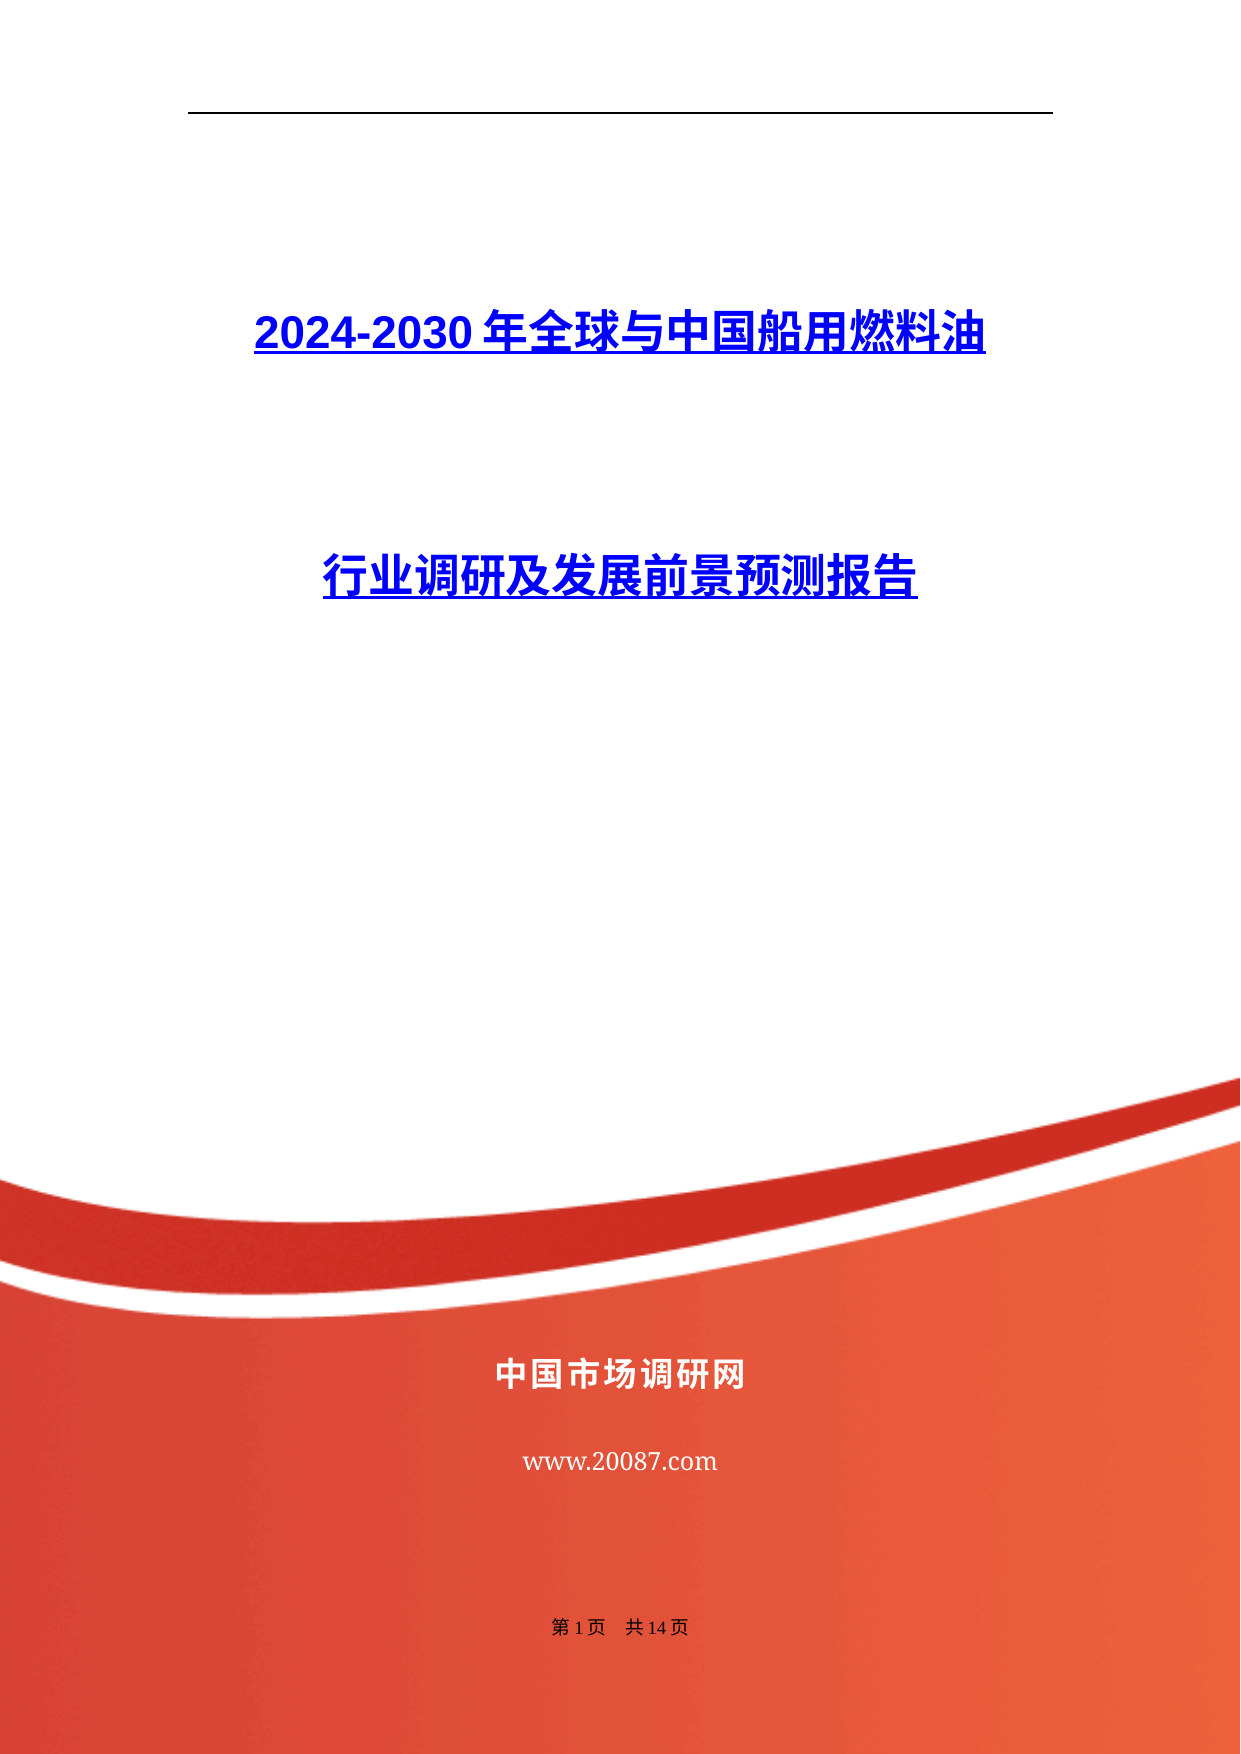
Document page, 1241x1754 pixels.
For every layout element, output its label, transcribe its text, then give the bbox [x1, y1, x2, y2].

text www.20087.com [187, 1428, 1053, 1493]
picture [0, 1006, 1241, 1754]
table_header 2024-2030年全球与中国船用燃料油行业调研及发展前景预测报告 [188, 207, 1053, 773]
subtitle 中国市场调研网 [187, 1339, 1053, 1404]
